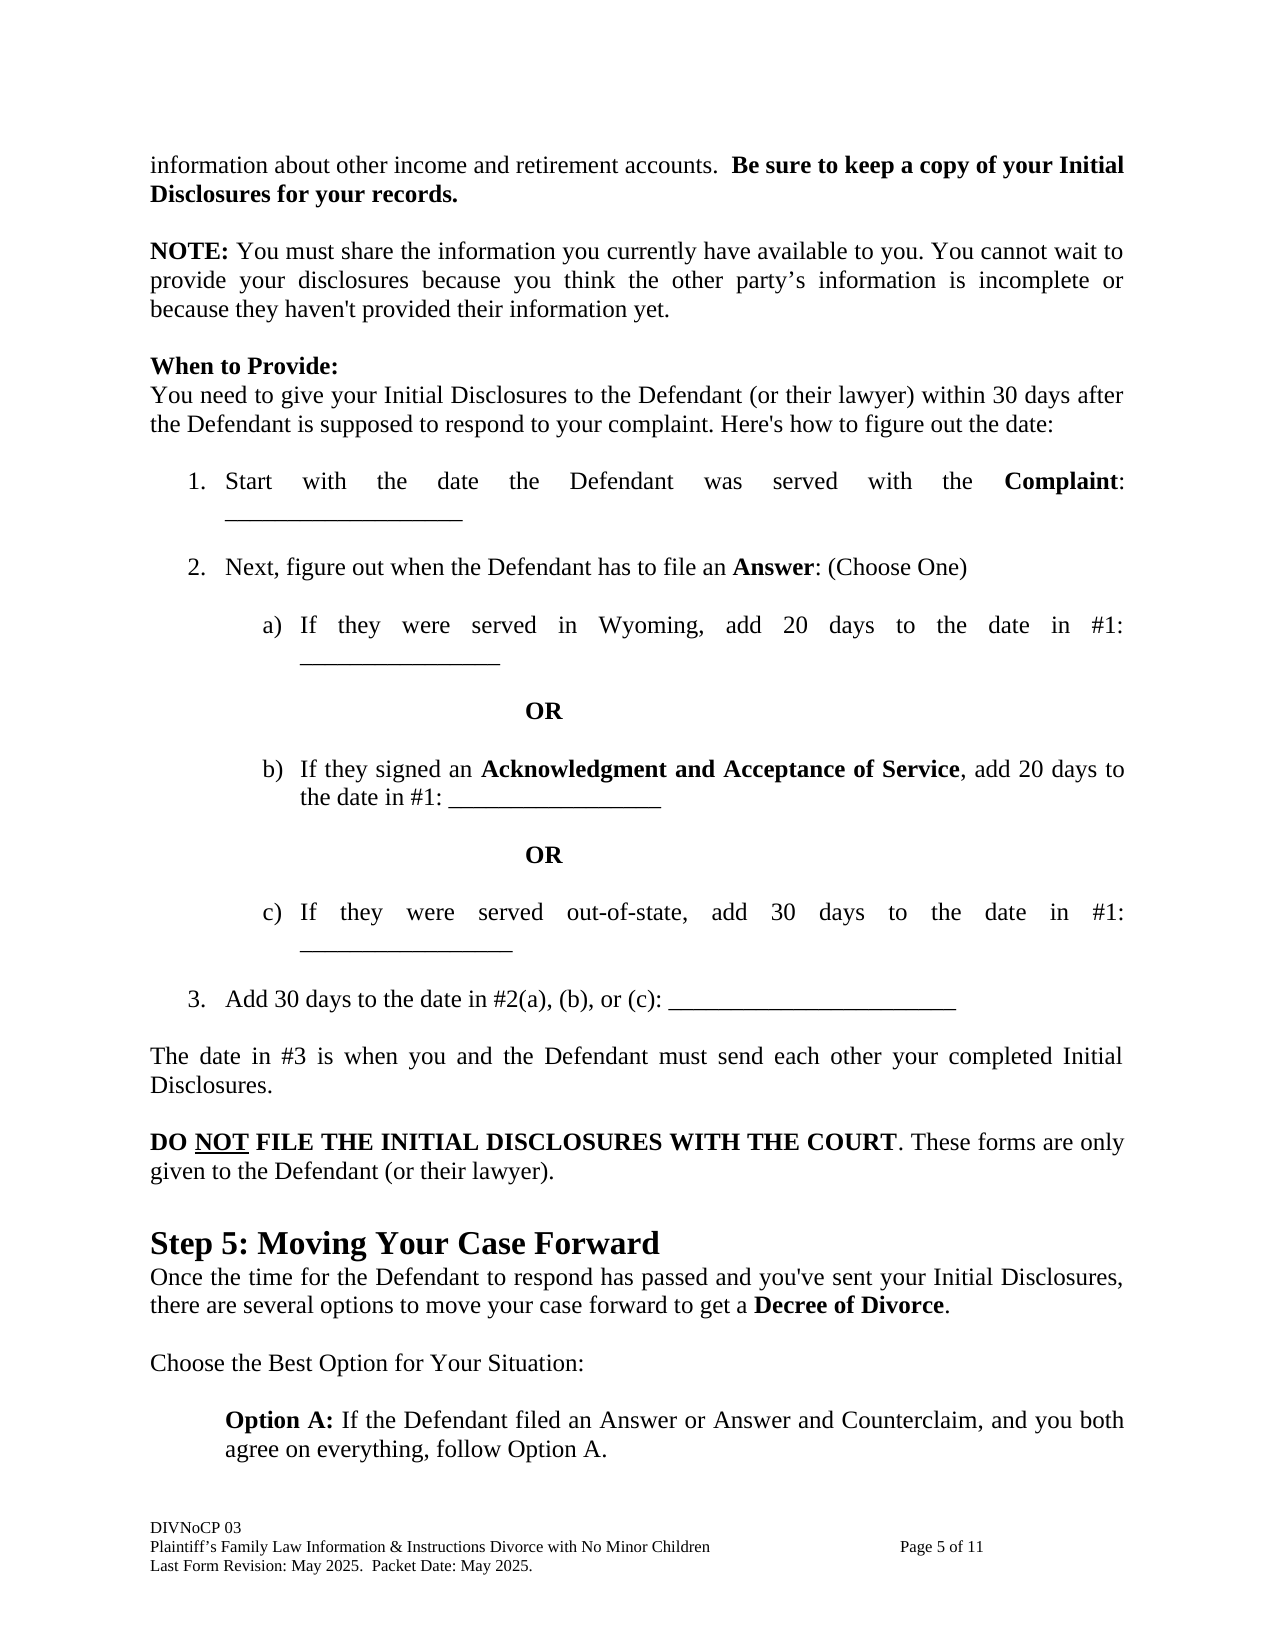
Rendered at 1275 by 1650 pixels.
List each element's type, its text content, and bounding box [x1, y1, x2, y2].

text Once the time for the Defendant to respond has passed and you've sent your Initial Disclosures, there are several options to move your case forward to get a Decree of Divorce. [150, 1262, 1125, 1319]
text OR [450, 696, 1125, 725]
text The date in #3 is when you and the Defendant must send each other your completed Initial Disclosures. [150, 1041, 1125, 1099]
text When to Provide: [150, 351, 1125, 380]
text DO NOT FILE THE INITIAL DISCLOSURES WITH THE COURT. These forms are only given to the Defendant (or their lawyer). [150, 1127, 1125, 1185]
text You need to give your Initial Disclosures to the Defendant (or their lawyer) within 30 days after the Defendant is supposed to respond to your complaint. Here's how to figure out the date: [150, 380, 1125, 437]
list If they were served out-of-state, add 30 days to the date in #1: _________________ [262, 897, 1125, 955]
text Option A: If the Defendant filed an Answer or Answer and Counterclaim, and you both agree on everything, follow Option A. [225, 1405, 1125, 1463]
text OR [450, 840, 1125, 869]
list Start with the date the Defendant was served with the Complaint: ___________________ [187, 466, 1125, 524]
list Add 30 days to the date in #2(a), (b), or (c): _______________________ [187, 984, 1125, 1012]
list If they signed an Acknowledgment and Acceptance of Service, add 20 days to the date in #1: _________________ [262, 754, 1125, 811]
text Choose the Best Option for Your Situation: [150, 1348, 1125, 1377]
list If they were served in Wyoming, add 20 days to the date in #1: ________________ [262, 610, 1125, 667]
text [150, 150, 1125, 207]
list Next, figure out when the Defendant has to file an Answer: (Choose One) [187, 552, 1125, 581]
text NOTE: You must share the information you currently have available to you. You cannot wait to provide your disclosures because you think the other party’s information is incomplete or because they haven't provided their information yet. [150, 236, 1125, 322]
text Step 5: Moving Your Case Forward [150, 1223, 1125, 1262]
